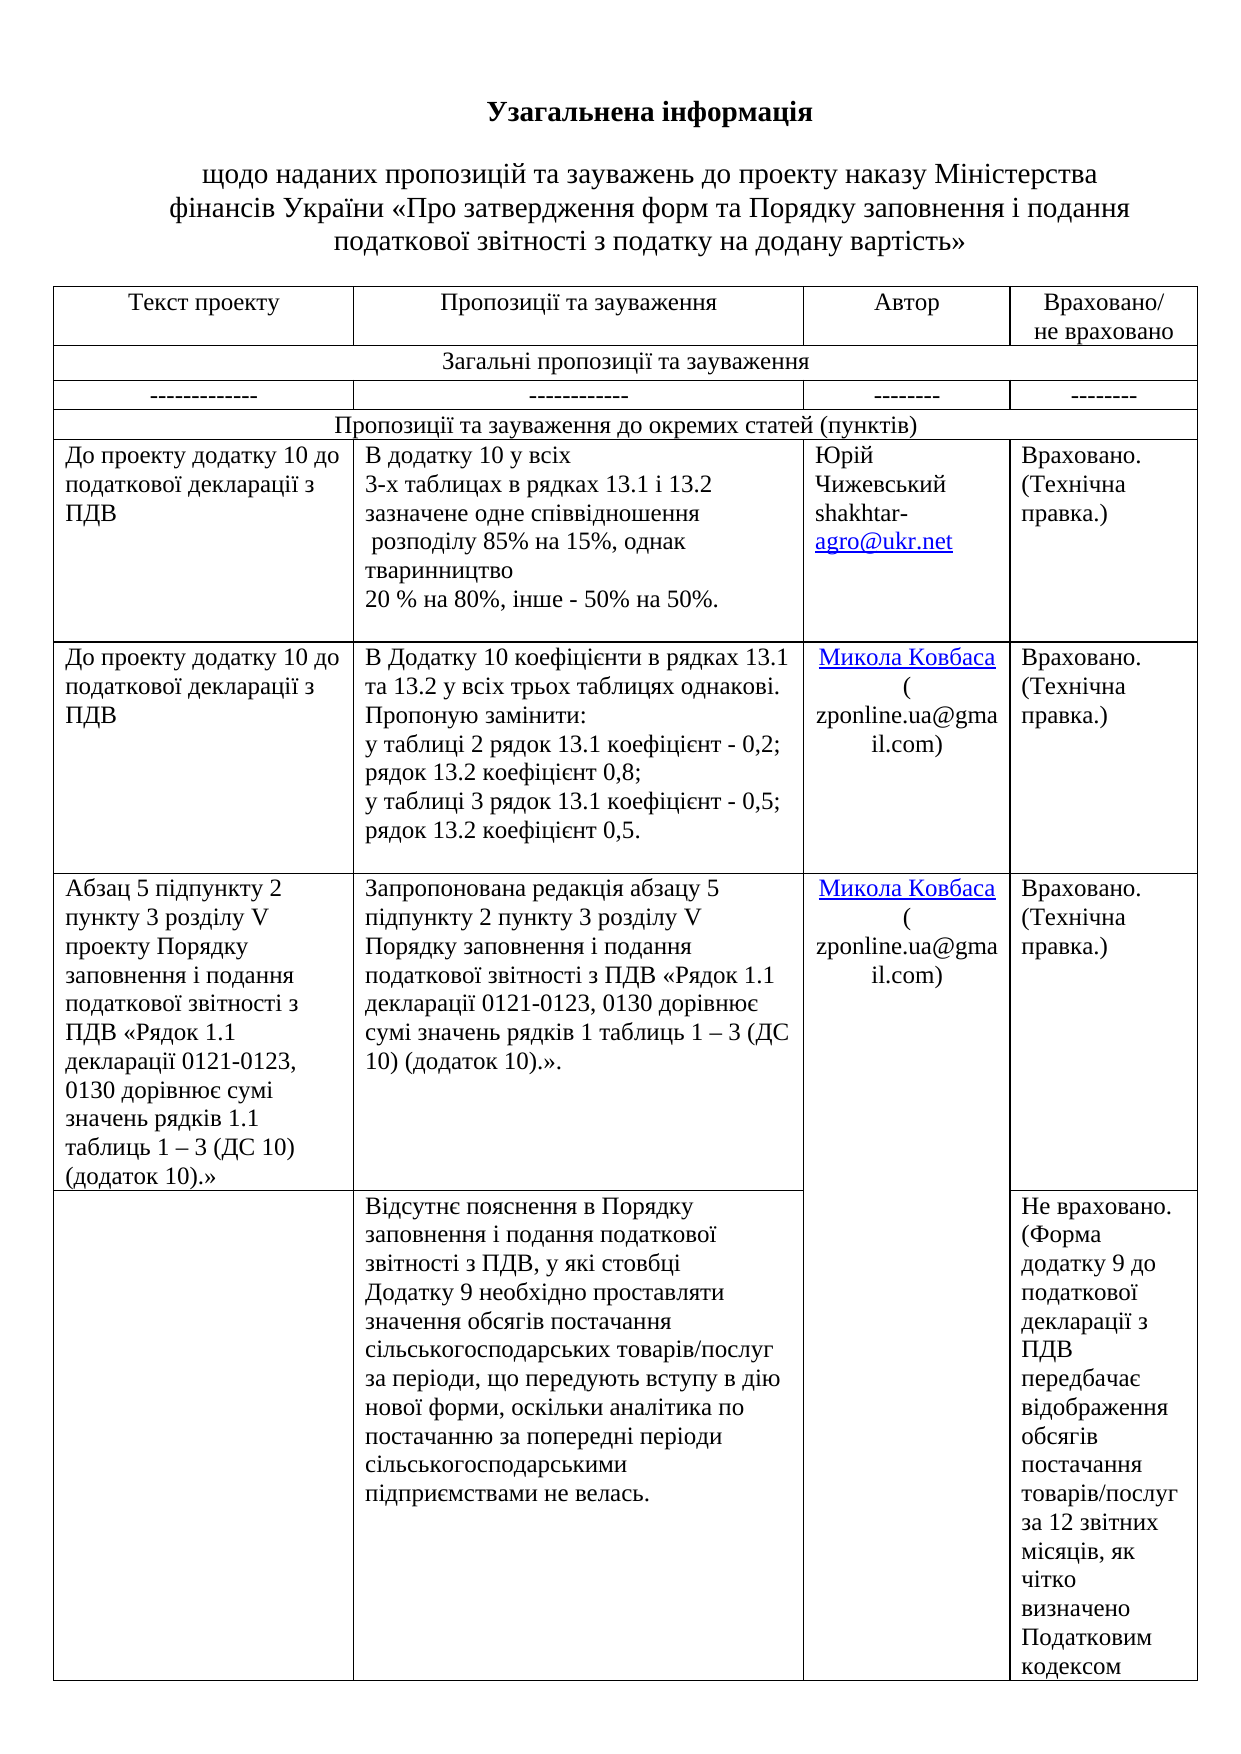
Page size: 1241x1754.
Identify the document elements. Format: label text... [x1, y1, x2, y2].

table_cell До проекту додатку 10 до податкової декларації з ПДВ [54, 440, 353, 641]
table_header Текст проекту [54, 287, 353, 345]
table_cell Микола Ковбаса (zponline.ua@gmail.com) [804, 874, 1009, 1679]
table_cell -------- [804, 381, 1009, 409]
table_cell В Додатку 10 коефіцієнти в рядках 13.1 та 13.2 у всіх трьох таблицях однакові. Пропоную замінити: у таблиці 2 рядок 13.1 коефіцієнт - 0,2; рядок 13.2 коефіцієнт 0,8; у таблиці 3 рядок 13.1 коефіцієнт - 0,5; рядок 13.2 коефіцієнт 0,5. [354, 643, 803, 872]
table_cell ------------- [54, 381, 353, 409]
table_cell [54, 1191, 353, 1679]
text Узагальнена інформація [148, 94, 1152, 127]
table_cell Абзац 5 підпункту 2 пункту 3 розділу V проекту Порядку заповнення і подання податкової звітності з ПДВ «Рядок 1.1 декларації 0121-0123, 0130 дорівнює сумі значень рядків 1.1 таблиць 1 – 3 (ДС 10) (додаток 10).» [54, 874, 353, 1190]
table_cell Враховано. (Технічна правка.) [1011, 440, 1197, 641]
table_cell Запропонована редакція абзацу 5 підпункту 2 пункту 3 розділу V Порядку заповнення і подання податкової звітності з ПДВ «Рядок 1.1 декларації 0121-0123, 0130 дорівнює сумі значень рядків 1 таблиць 1 – 3 (ДС 10) (додаток 10).». [354, 874, 803, 1190]
table_cell -------- [1011, 381, 1197, 409]
table_cell Юрій Чижевський shakhtar- agro@ukr.net [804, 440, 1009, 641]
table_cell Враховано. (Технічна правка.) [1011, 874, 1197, 1190]
table_cell ------------ [354, 381, 803, 409]
table_header Автор [804, 287, 1009, 345]
table_cell Загальні пропозиції та зауваження [54, 346, 1197, 379]
table_cell Микола Ковбаса (zponline.ua@gmail.com) [804, 643, 1009, 872]
table_cell Враховано. (Технічна правка.) [1011, 643, 1197, 872]
table_cell До проекту додатку 10 до податкової декларації з ПДВ [54, 643, 353, 872]
table_cell В додатку 10 у всіх 3-х таблицах в рядках 13.1 і 13.2 зазначене одне співвідношення розподілу 85% на 15%, однак тваринництво 20 % на 80%, інше - 50% на 50%. [354, 440, 803, 641]
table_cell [1011, 1191, 1197, 1679]
table_cell Пропозиції та зауваження до окремих статей (пунктів) [54, 410, 1197, 439]
table_header Пропозиції та зауваження [354, 287, 803, 345]
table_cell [354, 1191, 803, 1679]
text щодо наданих пропозицій та зауважень до проекту наказу Міністерства фінансів України «Про затвердження форм та Порядку заповнення і подання податкової звітності з податку на додану вартість» [148, 156, 1152, 257]
table_header Враховано/ не враховано [1011, 287, 1197, 345]
